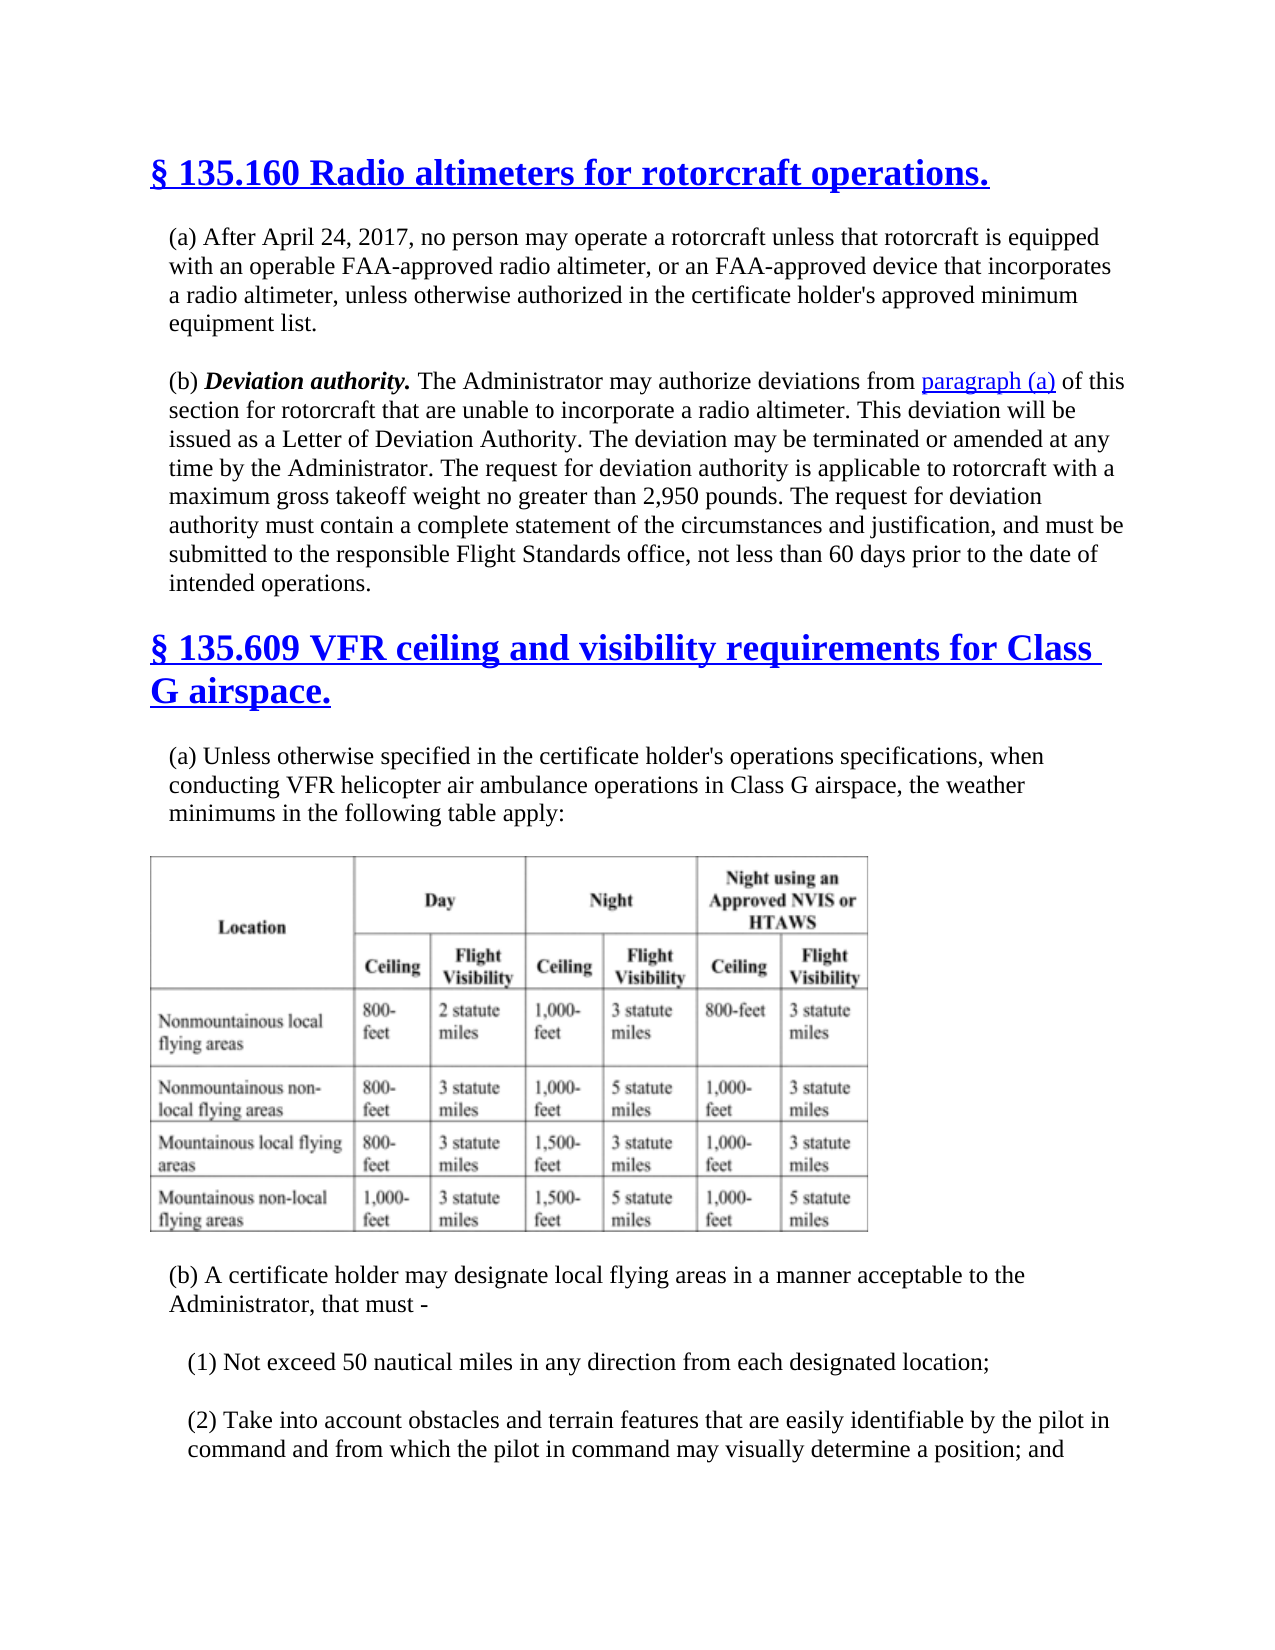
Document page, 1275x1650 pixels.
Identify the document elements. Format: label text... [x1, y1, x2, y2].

picture [150, 856, 869, 1232]
text (a) Unless otherwise specified in the certificate holder's operations specifications, when conducting VFR helicopter air ambulance operations in Class G airspace, the weather minimums in the following table apply: [169, 741, 1125, 827]
text (b) A certificate holder may designate local flying areas in a manner acceptable to the Administrator, that must - [169, 1261, 1125, 1318]
text (b) Deviation authority. The Administrator may authorize deviations from paragraph (a) of this section for rotorcraft that are unable to incorporate a radio altimeter. This deviation will be issued as a Letter of Deviation Authority. The deviation may be terminated or amended at any time by the Administrator. The request for deviation authority is applicable to rotorcraft with a maximum gross takeoff weight no greater than 2,950 pounds. The request for deviation authority must contain a complete statement of the circumstances and justification, and must be submitted to the responsible Flight Standards office, not less than 60 days prior to the date of intended operations. [169, 366, 1125, 596]
text § 135.609 VFR ceiling and visibility requirements for Class G airspace. [150, 626, 1125, 712]
text (a) After April 24, 2017, no person may operate a rotorcraft unless that rotorcraft is equipped with an operable FAA-approved radio altimeter, or an FAA-approved device that incorporates a radio altimeter, unless otherwise authorized in the certificate holder's approved minimum equipment list. [169, 222, 1125, 337]
text § 135.160 Radio altimeters for rotorcraft operations. [150, 150, 1125, 193]
text (1) Not exceed 50 nautical miles in any direction from each designated location; [187, 1347, 1125, 1376]
text (2) Take into account obstacles and terrain features that are easily identifiable by the pilot in command and from which the pilot in command may visually determine a position; and [187, 1405, 1125, 1463]
